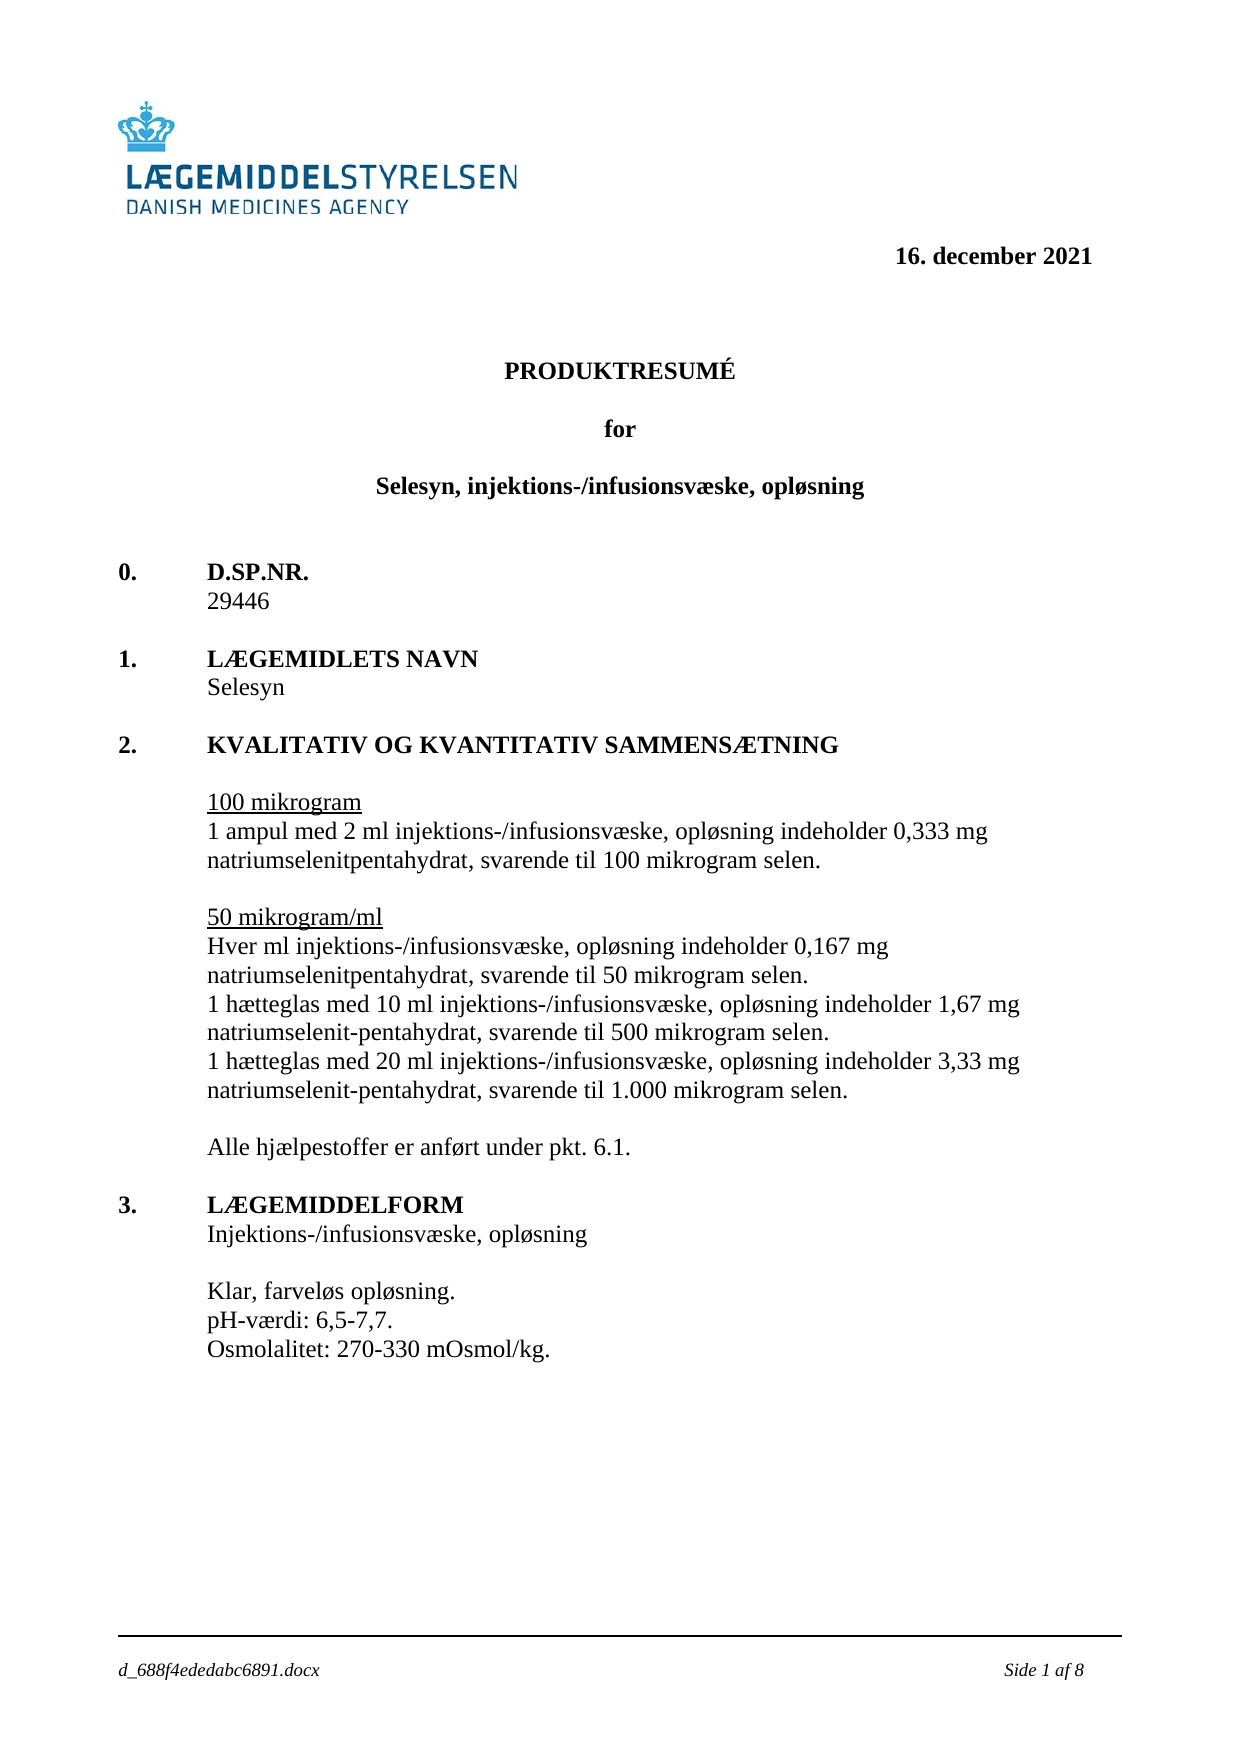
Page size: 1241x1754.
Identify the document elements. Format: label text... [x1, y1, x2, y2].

text for [118, 414, 1122, 442]
text PRODUKTRESUMÉ [118, 356, 1122, 385]
text Injektions-/infusionsvæske, opløsning [207, 1219, 1122, 1247]
picture [118, 101, 517, 214]
text Hver ml injektions-/infusionsvæske, opløsning indeholder 0,167 mg natriumselenitpentahydrat, svarende til 50 mikrogram selen. [207, 931, 1122, 989]
text 50 mikrogram/ml [207, 902, 1122, 931]
text 1 ampul med 2 ml injektions-/infusionsvæske, opløsning indeholder 0,333 mg natriumselenitpentahydrat, svarende til 100 mikrogram selen. [207, 816, 1122, 874]
text 1 hætteglas med 10 ml injektions-/infusionsvæske, opløsning indeholder 1,67 mg natriumselenit-pentahydrat, svarende til 500 mikrogram selen. [207, 989, 1122, 1046]
text 29446 [207, 586, 1122, 615]
text 100 mikrogram [207, 787, 1122, 816]
text pH-værdi: 6,5-7,7. [207, 1305, 1122, 1334]
text 3. LÆGEMIDDELFORM [118, 1190, 1122, 1219]
text 1 hætteglas med 20 ml injektions-/infusionsvæske, opløsning indeholder 3,33 mg natriumselenit-pentahydrat, svarende til 1.000 mikrogram selen. [207, 1046, 1122, 1104]
text 1. LÆGEMIDLETS NAVN [118, 644, 1122, 672]
text 0. D.SP.NR. [118, 557, 1122, 586]
text Alle hjælpestoffer er anført under pkt. 6.1. [207, 1132, 1122, 1161]
title 16. december 2021 [118, 241, 1122, 270]
text Selesyn, injektions-/infusionsvæske, opløsning [118, 471, 1122, 500]
text Osmolalitet: 270-330 mOsmol/kg. [207, 1334, 1122, 1362]
text 2. KVALITATIV OG KVANTITATIV SAMMENSÆTNING [118, 730, 1122, 759]
text Selesyn [207, 672, 1122, 701]
text Klar, farveløs opløsning. [207, 1276, 1122, 1305]
